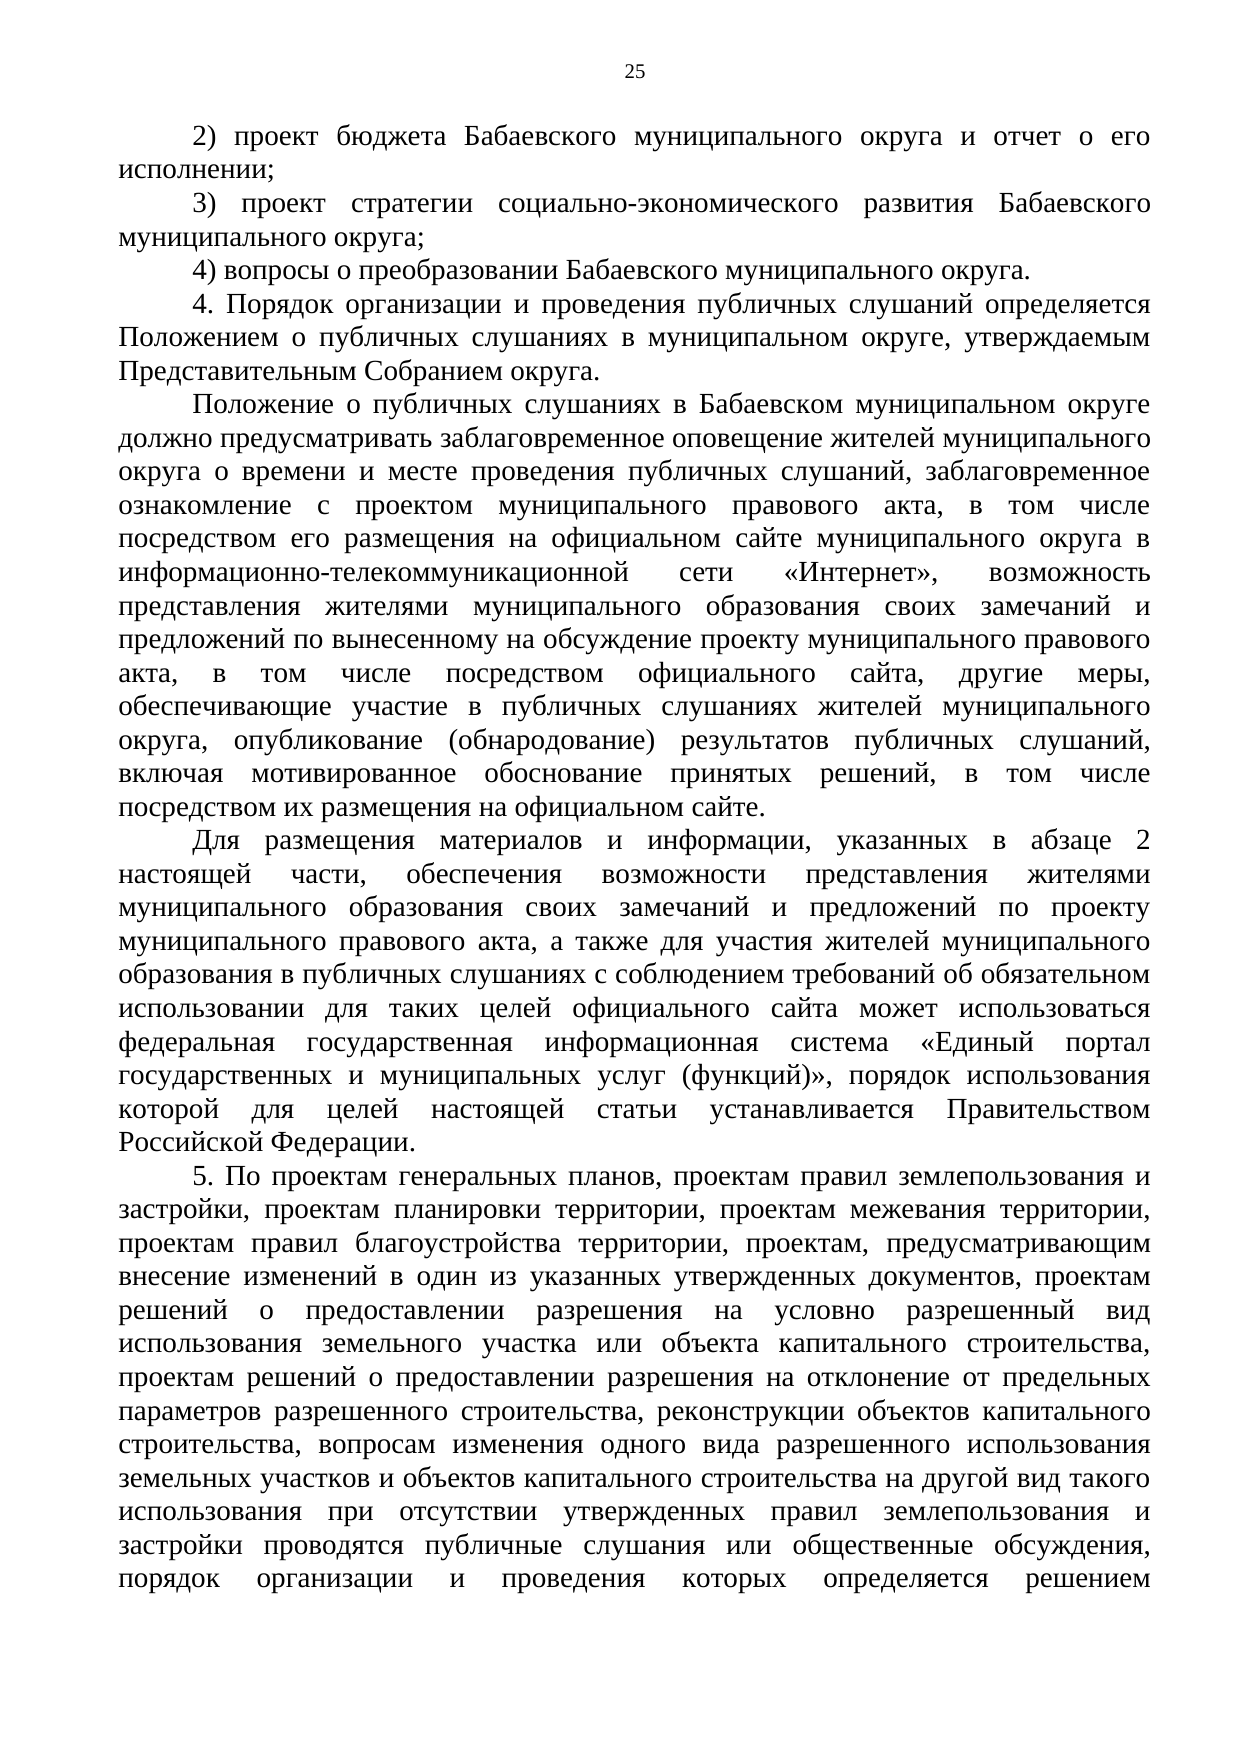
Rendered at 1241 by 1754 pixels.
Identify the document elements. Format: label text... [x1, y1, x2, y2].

text Положение о публичных слушаниях в Бабаевском муниципальном округе должно предусматривать заблаговременное оповещение жителей муниципального округа о времени и месте проведения публичных слушаний, заблаговременное ознакомление с проектом муниципального правового акта, в том числе посредством его размещения на официальном сайте муниципального округа в информационно-телекоммуникационной сети «Интернет», возможность представления жителями муниципального образования своих замечаний и предложений по вынесенному на обсуждение проекту муниципального правового акта, в том числе посредством официального сайта, другие меры, обеспечивающие участие в публичных слушаниях жителей муниципального округа, опубликование (обнародование) результатов публичных слушаний, включая мотивированное обоснование принятых решений, в том числе посредством их размещения на официальном сайте. [118, 386, 1152, 822]
text Для размещения материалов и информации, указанных в абзаце 2 настоящей части, обеспечения возможности представления жителями муниципального образования своих замечаний и предложений по проекту муниципального правового акта, а также для участия жителей муниципального образования в публичных слушаниях с соблюдением требований об обязательном использовании для таких целей официального сайта может использоваться федеральная государственная информационная система «Единый портал государственных и муниципальных услуг (функций)», порядок использования которой для целей настоящей статьи устанавливается Правительством Российской Федерации. [118, 822, 1152, 1158]
text 2) проект бюджета Бабаевского муниципального округа и отчет о его исполнении; [118, 118, 1152, 185]
text 4. Порядок организации и проведения публичных слушаний определяется Положением о публичных слушаниях в муниципальном округе, утверждаемым Представительным Собранием округа. [118, 286, 1152, 386]
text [118, 1158, 1152, 1594]
text 4) вопросы о преобразовании Бабаевского муниципального округа. [118, 252, 1152, 286]
text 3) проект стратегии социально-экономического развития Бабаевского муниципального округа; [118, 185, 1152, 252]
